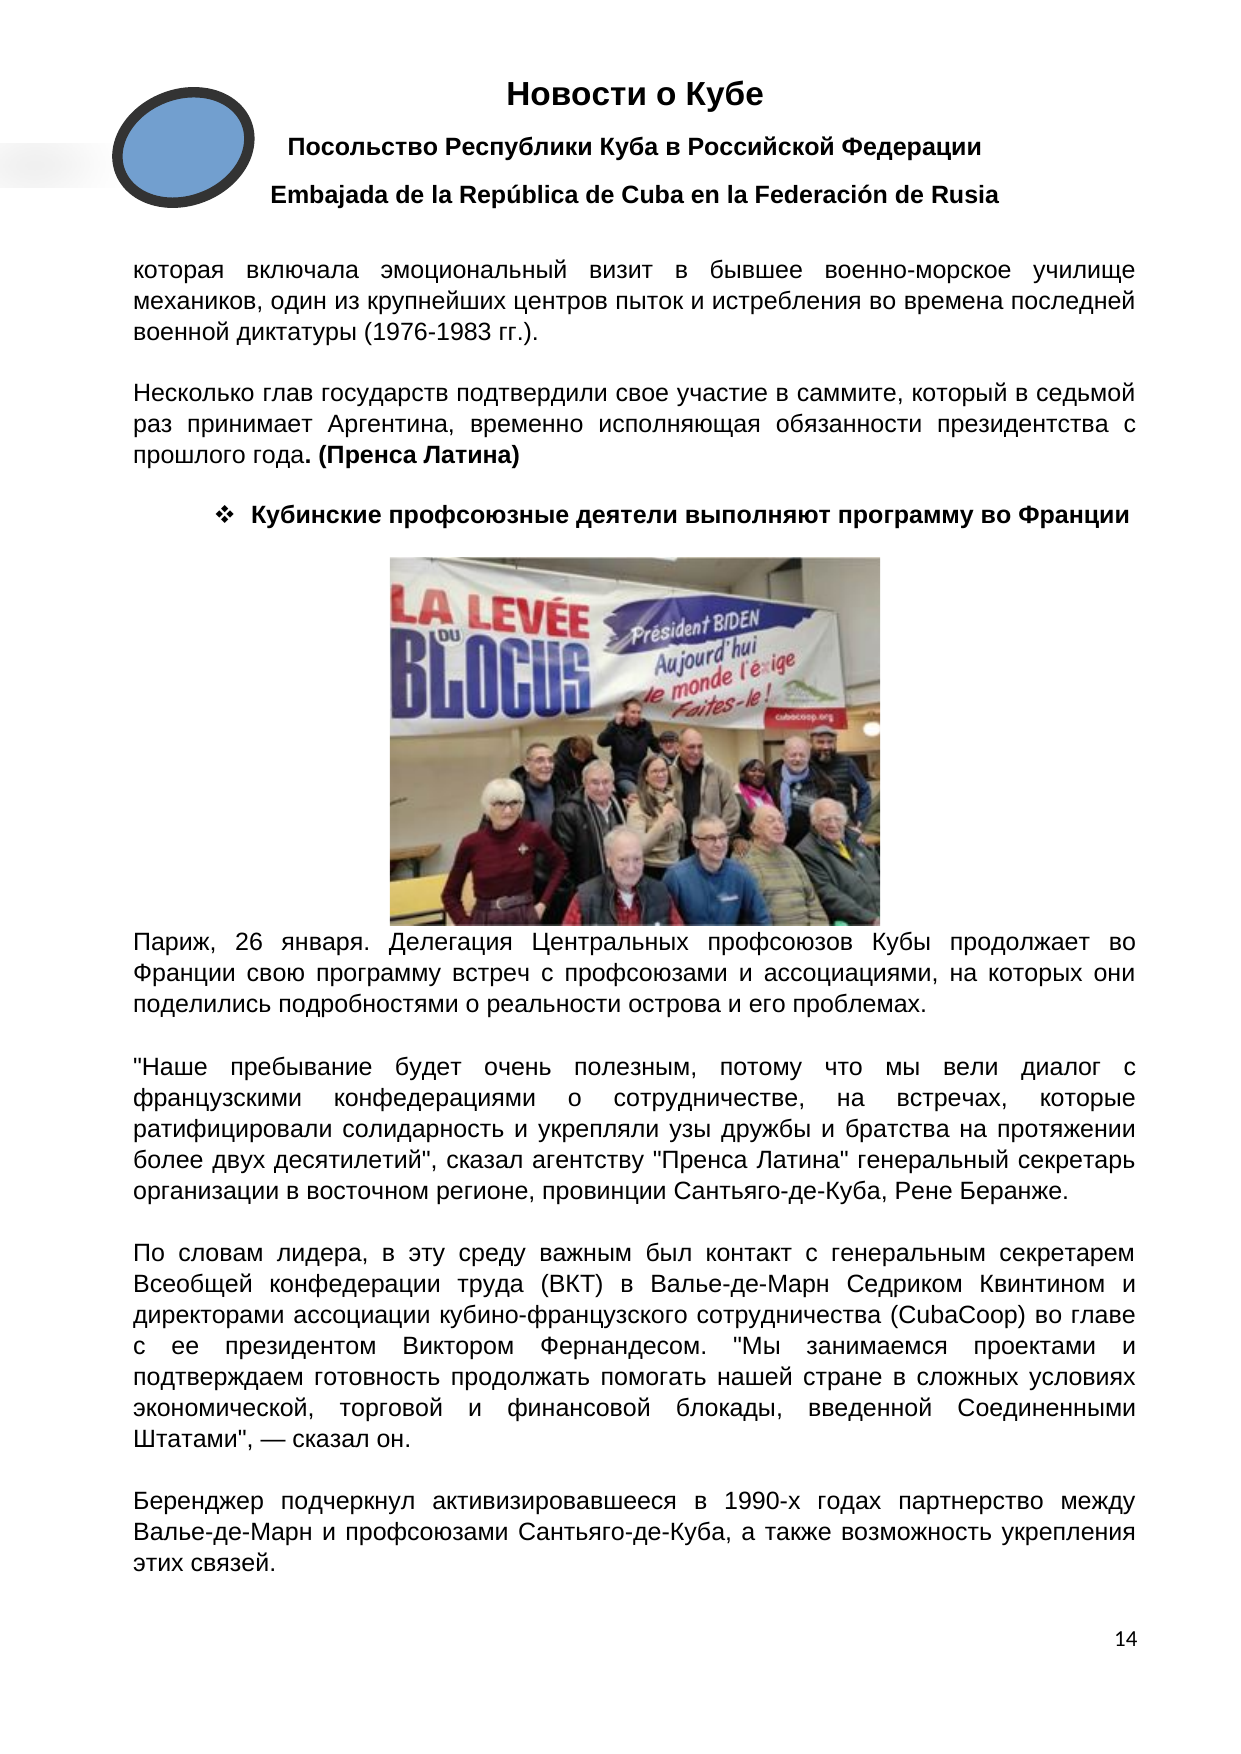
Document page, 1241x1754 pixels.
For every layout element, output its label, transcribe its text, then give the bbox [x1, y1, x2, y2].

text Несколько глав государств подтвердили свое участие в саммите, который в седьмой раз принимает Аргентина, временно исполняющая обязанности президентства с прошлого года. (Пренса Латина) [133, 378, 1137, 468]
subtitle Кубинские профсоюзные деятели выполняют программу во Франции [207, 500, 1137, 529]
text Беренджер подчеркнул активизировавшееся в 1990-х годах партнерство между Валье-де-Марн и профсоюзами Сантьяго-де-Куба, а также возможность укрепления этих связей. [133, 1486, 1137, 1577]
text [133, 255, 1137, 346]
text Париж, 26 января. Делегация Центральных профсоюзов Кубы продолжает во Франции свою программу встреч с профсоюзами и ассоциациями, на которых они поделились подробностями о реальности острова и его проблемах. [133, 927, 1137, 1018]
text "Наше пребывание будет очень полезным, потому что мы вели диалог с французскими конфедерациями о сотрудничестве, на встречах, которые ратифицировали солидарность и укрепляли узы дружбы и братства на протяжении более двух десятилетий", сказал агентству "Пренса Латина" генеральный секретарь организации в восточном регионе, провинции Сантьяго-де-Куба, Рене Беранже. [133, 1051, 1137, 1204]
text По словам лидера, в эту среду важным был контакт с генеральным секретарем Всеобщей конфедерации труда (ВКТ) в Валье-де-Марн Седриком Квинтином и директорами ассоциации кубино-французского сотрудничества (CubaCoop) во главе с ее президентом Виктором Фернандесом. "Мы занимаемся проектами и подтверждаем готовность продолжать помогать нашей стране в сложных условиях экономической, торговой и финансовой блокады, введенной Соединенными Штатами", — сказал он. [133, 1238, 1137, 1453]
picture [389, 557, 881, 926]
